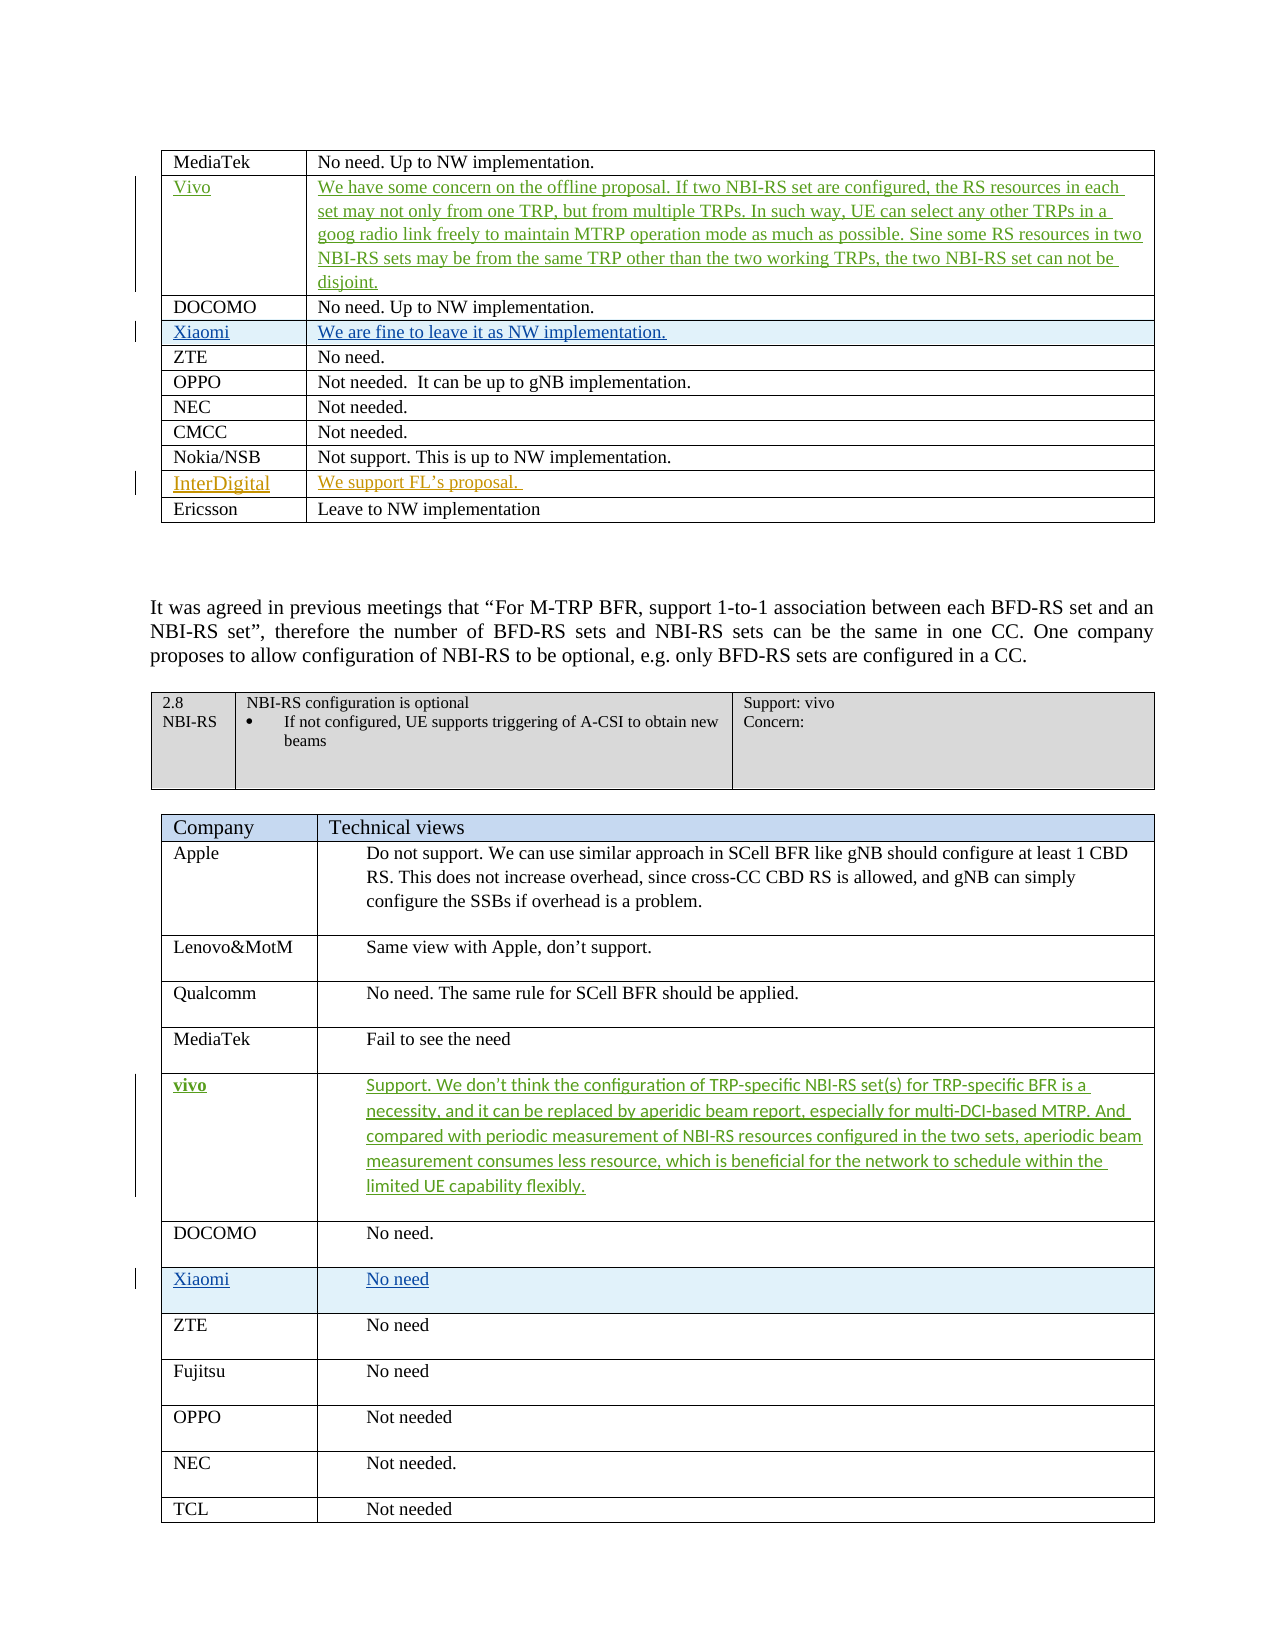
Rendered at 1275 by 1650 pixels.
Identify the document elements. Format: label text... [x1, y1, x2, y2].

table_cell Not needed. It can be up to gNB implementation. [307, 371, 1154, 394]
table_cell Not needed. [307, 396, 1154, 419]
table_cell [162, 471, 306, 497]
table_cell [162, 1074, 317, 1221]
table_cell Same view with Apple, don’t support. [318, 936, 1154, 981]
table_cell CMCC [162, 421, 306, 444]
table_cell No need [318, 1360, 1154, 1405]
table_cell [307, 471, 1154, 497]
table_header NBI-RS configuration is optional If not configured, UE supports triggering of A-CSI to obtain new beams [236, 693, 732, 788]
table_cell No need. [318, 1222, 1154, 1267]
table_cell TCL [162, 1498, 317, 1522]
table_cell No need. [307, 346, 1154, 369]
table_cell OPPO [162, 1406, 317, 1451]
table_header Technical views [318, 815, 1154, 841]
text It was agreed in previous meetings that “For M-TRP BFR, support 1-to-1 association between each BFD-RS set and an NBI-RS set”, therefore the number of BFD-RS sets and NBI-RS sets can be the same in one CC. One company proposes to allow configuration of NBI-RS to be optional, e.g. only BFD-RS sets are configured in a CC. [150, 595, 1155, 667]
table_cell No need. The same rule for SCell BFR should be applied. [318, 982, 1154, 1027]
table_cell Not needed [318, 1498, 1154, 1522]
table_header 2.8 NBI-RS [152, 693, 235, 788]
table_cell Nokia/NSB [162, 446, 306, 469]
table_cell ZTE [162, 346, 306, 369]
table_cell Lenovo&MotM [162, 936, 317, 981]
table_cell [307, 176, 1154, 294]
table_cell Apple [162, 842, 317, 934]
table_cell DOCOMO [162, 1222, 317, 1267]
table_cell NEC [162, 396, 306, 419]
table_header Support: vivo Concern: [733, 693, 1154, 788]
table_header Company [162, 815, 317, 841]
table_cell MediaTek [162, 151, 306, 175]
table_cell DOCOMO [162, 296, 306, 319]
table_cell Qualcomm [162, 982, 317, 1027]
table_cell No need. Up to NW implementation. [307, 296, 1154, 319]
table_cell Not needed [318, 1406, 1154, 1451]
table_cell ZTE [162, 1314, 317, 1359]
table_cell [318, 1074, 1154, 1221]
table_cell Not support. This is up to NW implementation. [307, 446, 1154, 469]
table_cell Do not support. We can use similar approach in SCell BFR like gNB should configure at least 1 CBD RS. This does not increase overhead, since cross-CC CBD RS is allowed, and gNB can simply configure the SSBs if overhead is a problem. [318, 842, 1154, 934]
table_cell NEC [162, 1452, 317, 1497]
table_cell [162, 176, 306, 294]
table_cell No need. Up to NW implementation. [307, 151, 1154, 175]
table_cell Ericsson [162, 498, 306, 522]
table_cell No need [318, 1314, 1154, 1359]
table_cell Fujitsu [162, 1360, 317, 1405]
table_cell Fail to see the need [318, 1028, 1154, 1073]
table_cell MediaTek [162, 1028, 317, 1073]
table_cell Leave to NW implementation [307, 498, 1154, 522]
table_cell Not needed. [307, 421, 1154, 444]
table_cell OPPO [162, 371, 306, 394]
table_cell Not needed. [318, 1452, 1154, 1497]
